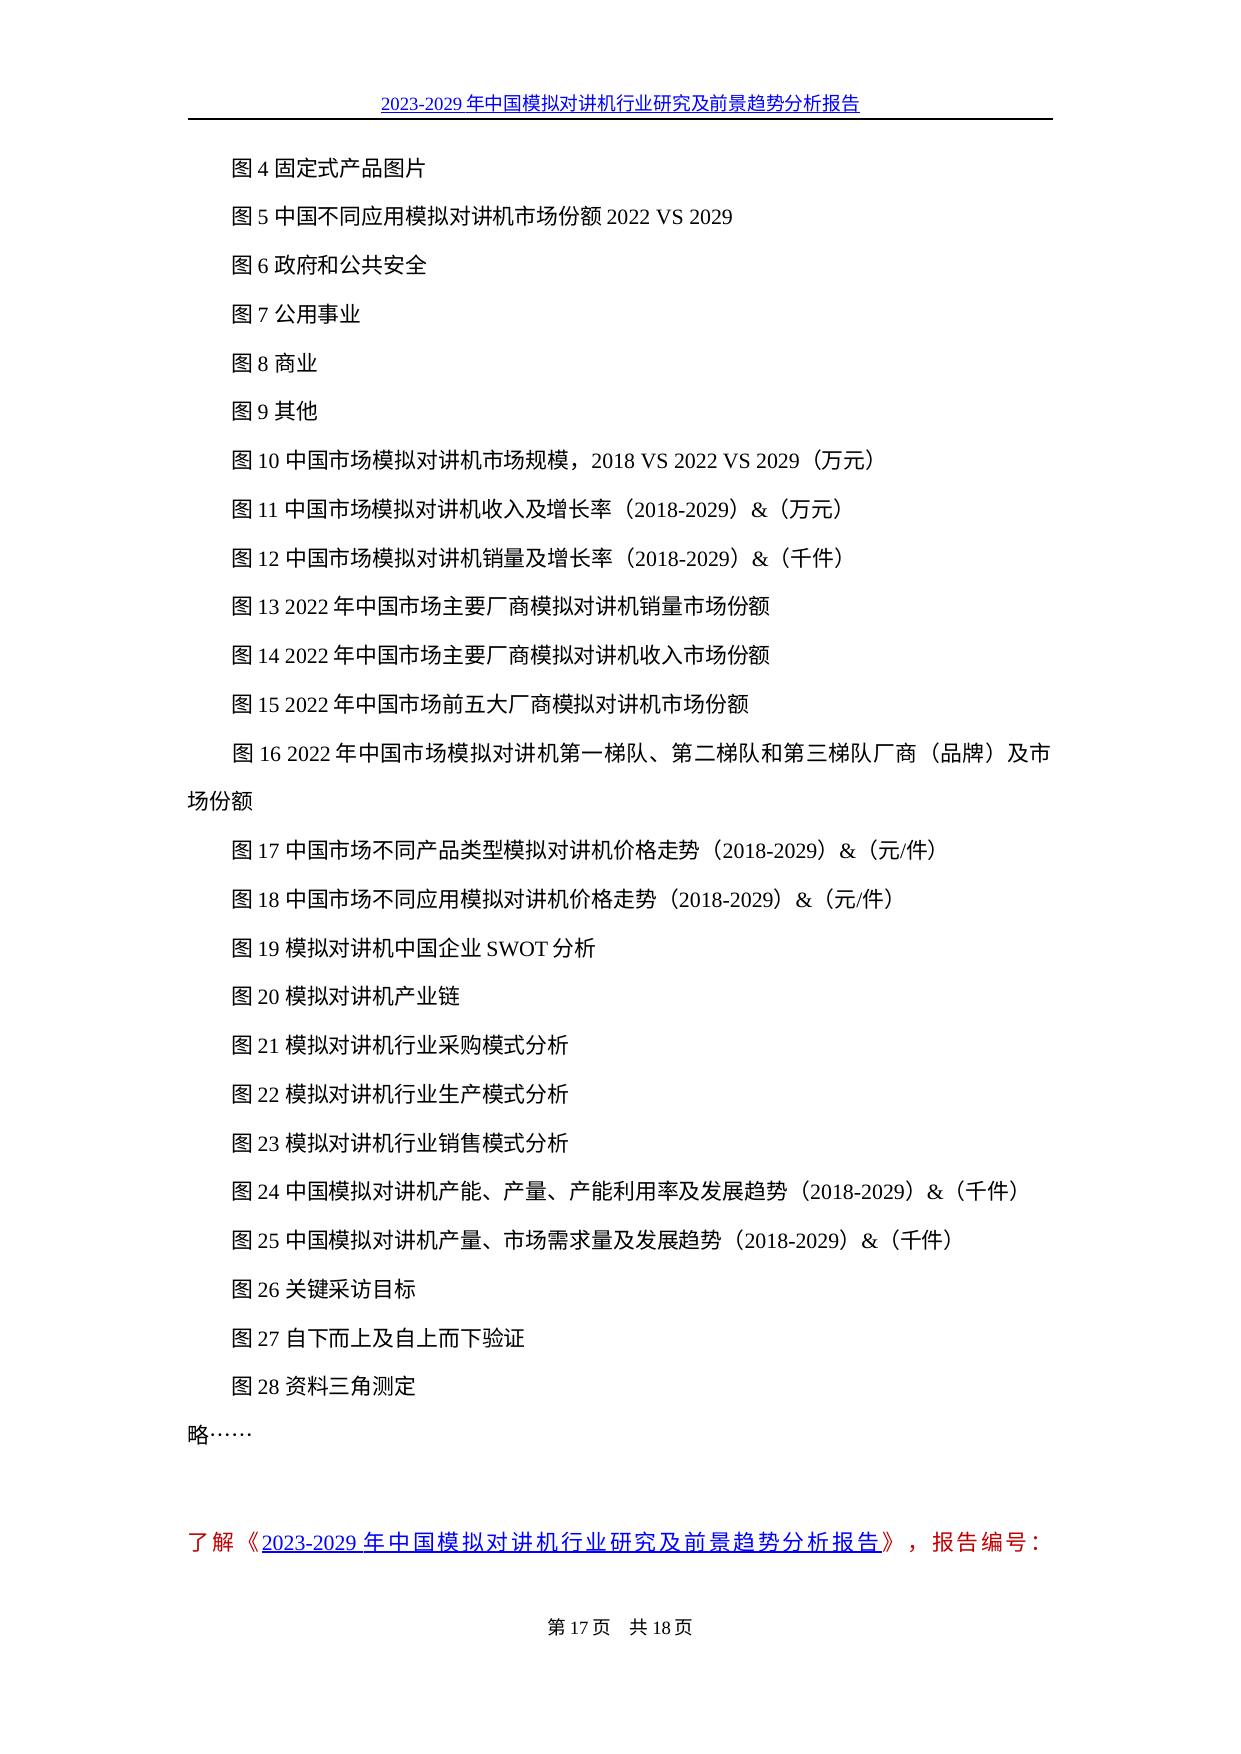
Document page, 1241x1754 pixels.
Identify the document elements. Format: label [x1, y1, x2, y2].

text [187, 150, 1053, 1450]
text [187, 1524, 1053, 1557]
